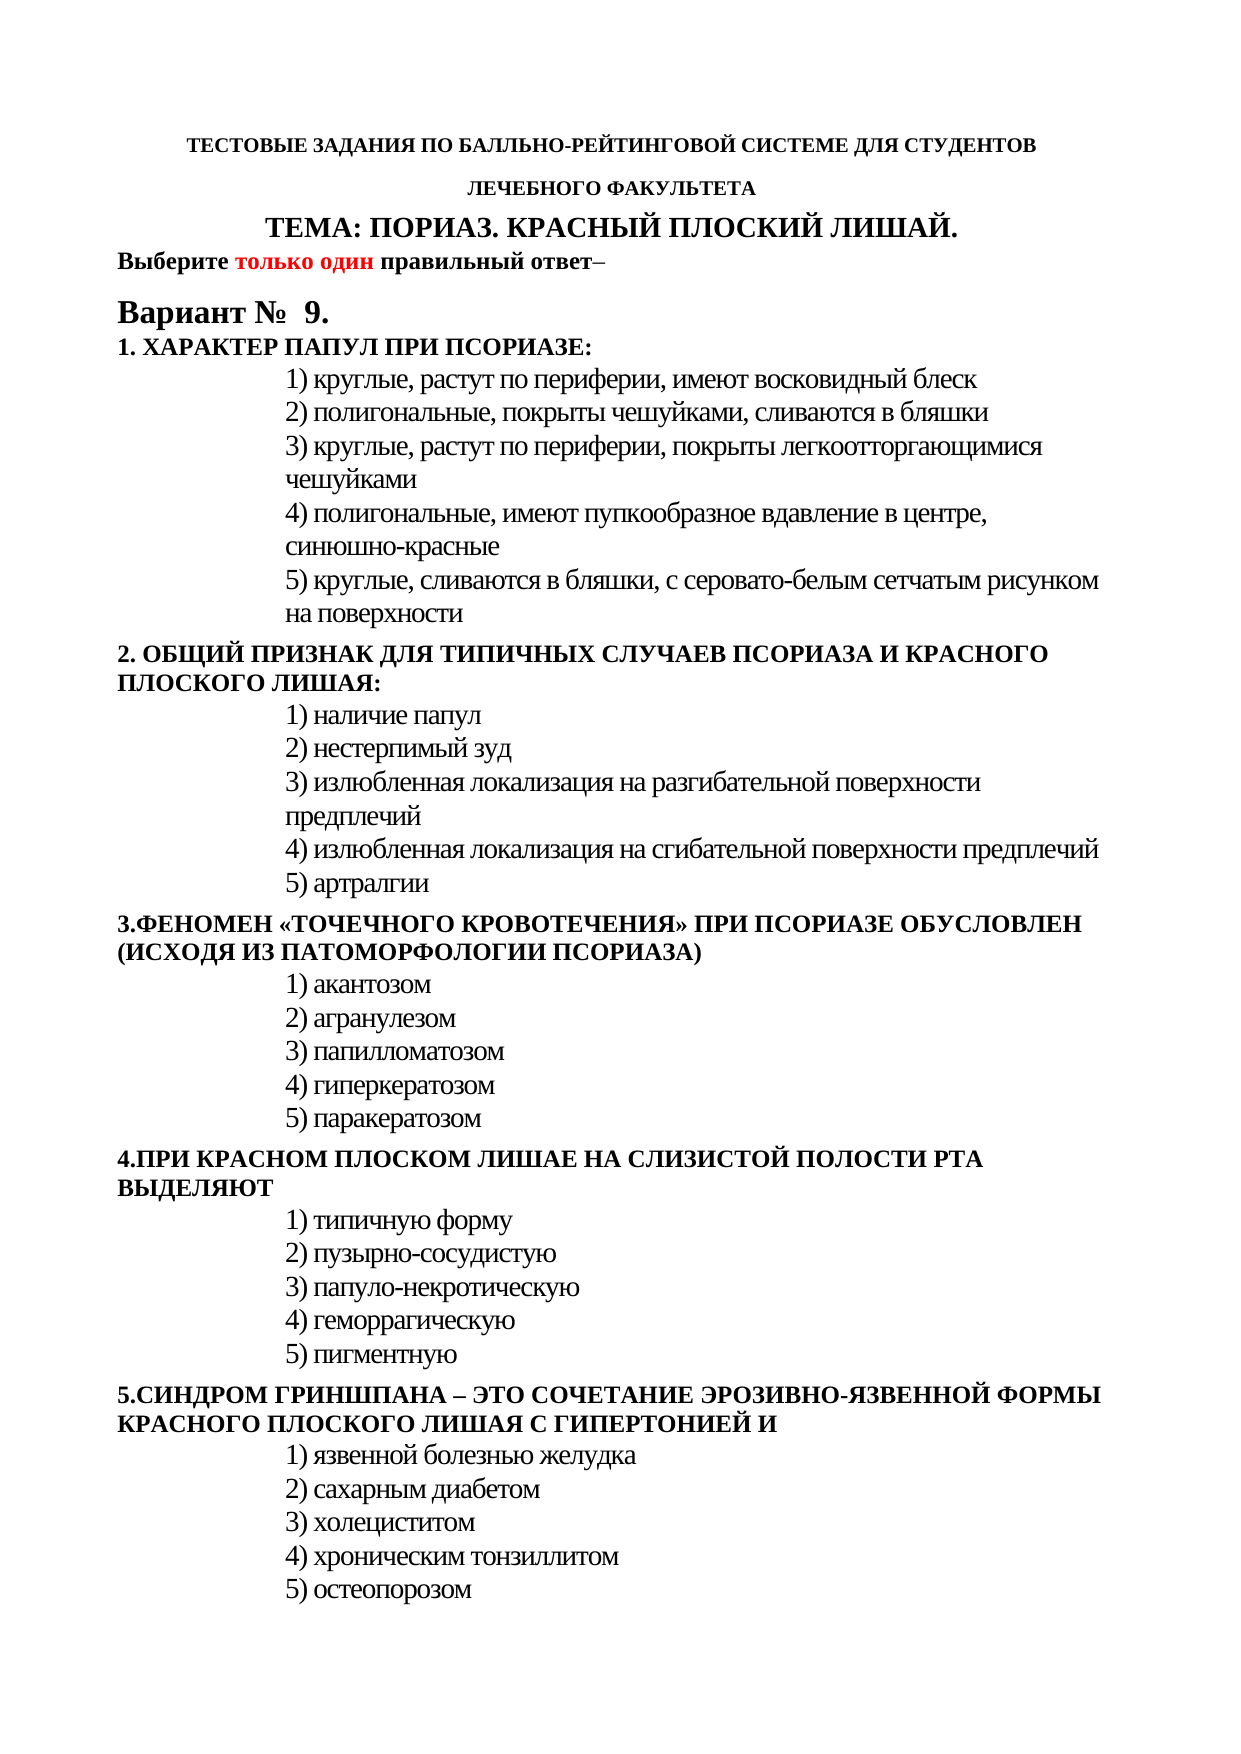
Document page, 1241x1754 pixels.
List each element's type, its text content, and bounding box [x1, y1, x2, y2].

text Выберите только один правильный ответ– [117, 246, 1106, 275]
text 4.При красном плоском лишае на слизистой полости рта выделяют [117, 1144, 1106, 1202]
text 2) нестерпимый зуд [285, 731, 1106, 764]
text 3) папилломатозом [285, 1033, 1106, 1067]
text 3.Феномен «точечного кровотечения» при псориазе обусловлен (исходя из патоморфологии псориаза) [117, 909, 1106, 966]
text 5) паракератозом [285, 1100, 1106, 1134]
text 4) гиперкератозом [285, 1067, 1106, 1100]
text 5) остеопорозом [285, 1572, 1106, 1605]
text 1) наличие папул [285, 697, 1106, 731]
text 2. Общий признак для типичных случаев псориаза и красного плоского лишая: [117, 639, 1106, 697]
text 5) пигментную [285, 1336, 1106, 1369]
text 1) акантозом [285, 966, 1106, 1000]
text Тема: Пориаз. красный плоский лишай. [117, 203, 1106, 246]
text 4) полигональные, имеют пупкообразное вдавление в центре, синюшно-красные [285, 495, 1106, 562]
text Тестовые задания по балльно-рейтинговой системе для студентов лечебного факультета [117, 118, 1106, 203]
text 4) излюбленная локализация на сгибательной поверхности предплечий [285, 831, 1106, 865]
text 1) круглые, растут по периферии, имеют восковидный блеск [285, 361, 1106, 394]
text 5) круглые, сливаются в бляшки, с серовато-белым сетчатым рисунком на поверхности [285, 562, 1106, 629]
text 4) геморрагическую [285, 1302, 1106, 1336]
text 2) пузырно-сосудистую [285, 1235, 1106, 1269]
text 1) типичную форму [285, 1202, 1106, 1235]
text 2) полигональные, покрыты чешуйками, сливаются в бляшки [285, 394, 1106, 428]
text 2) сахарным диабетом [285, 1471, 1106, 1504]
text 3) круглые, растут по периферии, покрыты легкоотторгающимися чешуйками [285, 428, 1106, 495]
text 2) агранулезом [285, 1000, 1106, 1033]
text 5.Синдром Гриншпана – это сочетание эрозивно-язвенной формы красного плоского лишая с гипертонией и [117, 1380, 1106, 1437]
text 3) папуло-некротическую [285, 1269, 1106, 1302]
text 3) излюбленная локализация на разгибательной поверхности предплечий [285, 764, 1106, 831]
text 1. Характер папул при псориазе: [117, 332, 1106, 361]
text 3) холециститом [285, 1504, 1106, 1538]
text Вариант № 9. [117, 289, 1106, 332]
text 1) язвенной болезнью желудка [285, 1437, 1106, 1471]
text 4) хроническим тонзиллитом [285, 1538, 1106, 1572]
text 5) артралгии [285, 865, 1106, 898]
